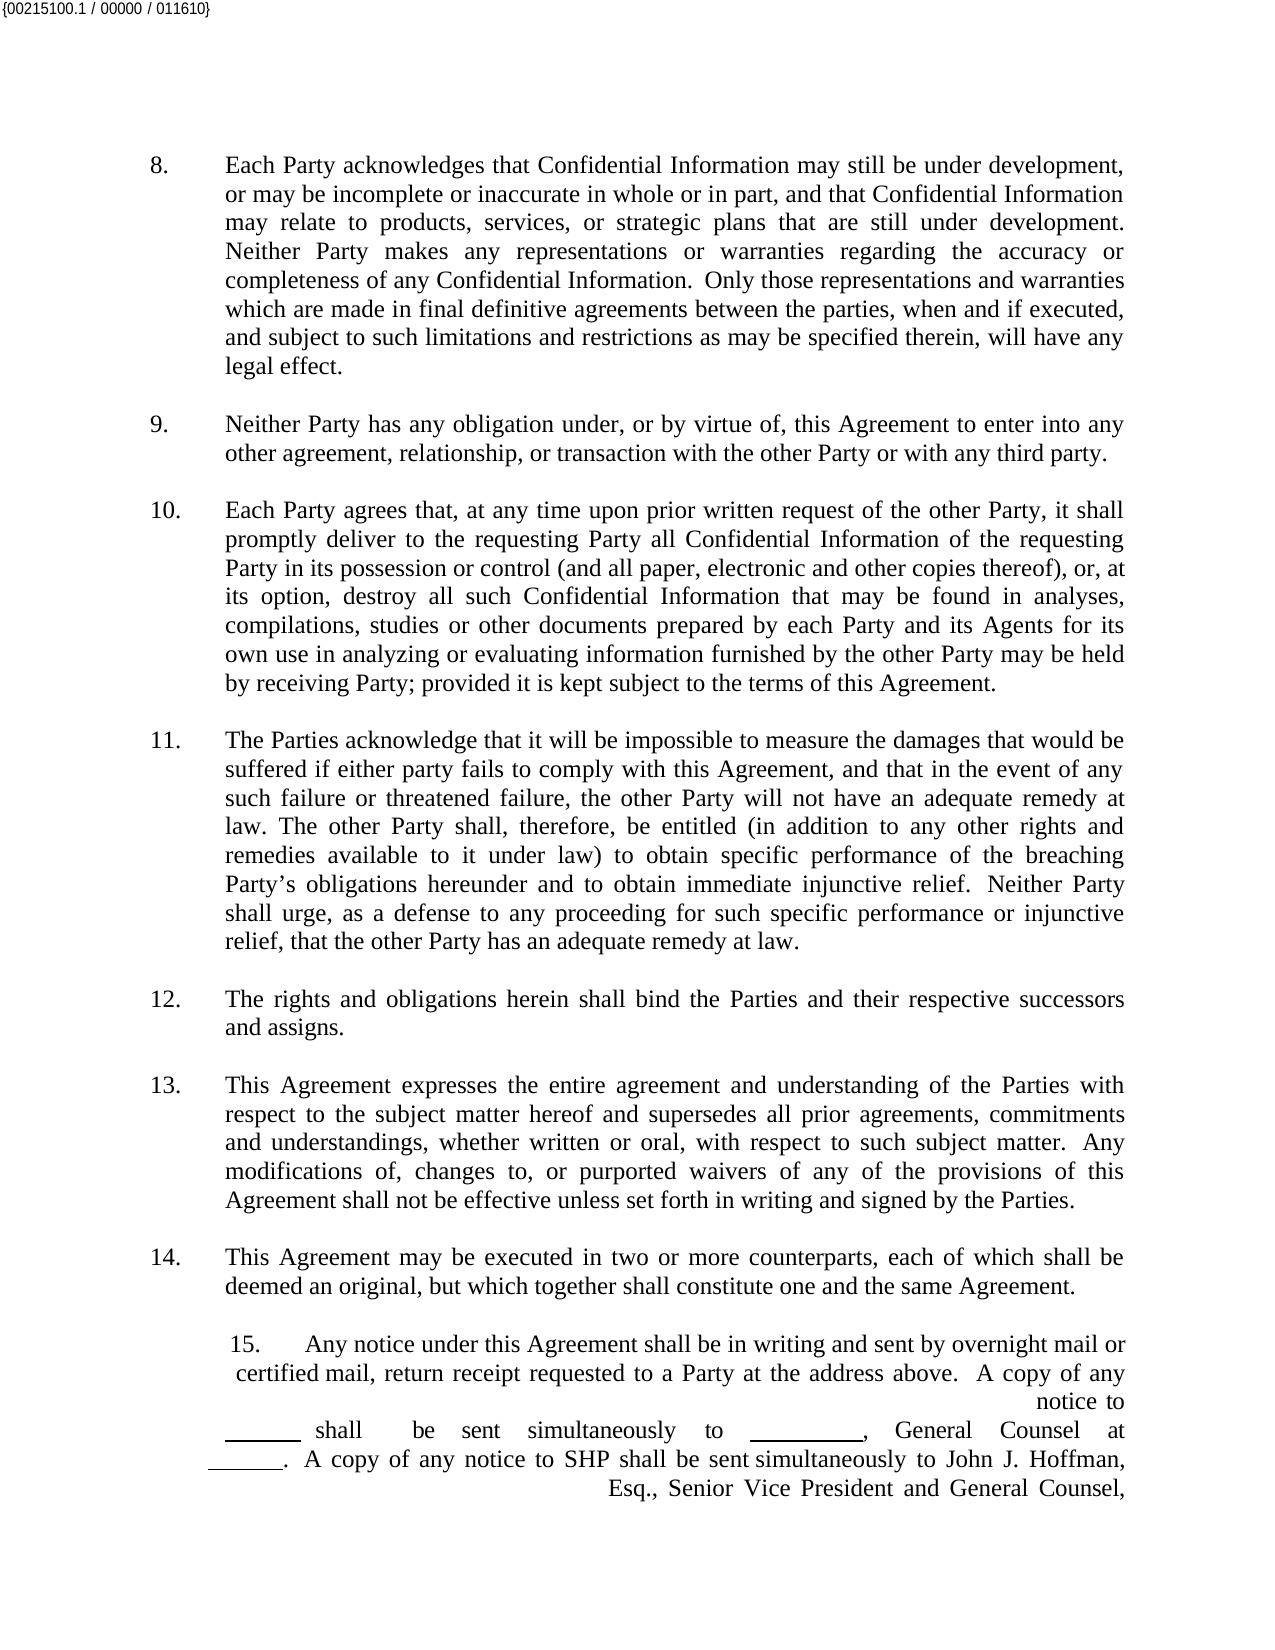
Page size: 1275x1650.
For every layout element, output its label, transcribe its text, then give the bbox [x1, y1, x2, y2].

list Any notice under this Agreement shall be in writing and sent by overnight mail or certified mail, return receipt requested to a Party at the address above. A copy of any notice to [150, 1329, 1125, 1415]
text . A copy of any notice to SHP shall be sent simultaneously to John J. Hoffman, Esq., Senior Vice President and General Counsel, [150, 1444, 1125, 1501]
list This Agreement may be executed in two or more counterparts, each of which shall be deemed an original, but which together shall constitute one and the same Agreement. [150, 1242, 1125, 1300]
list This Agreement expresses the entire agreement and understanding of the Parties with respect to the subject matter hereof and supersedes all prior agreements, commitments and understandings, whether written or oral, with respect to such subject matter. Any modifications of, changes to, or purported waivers of any of the provisions of this Agreement shall not be effective unless set forth in writing and signed by the Parties. [150, 1070, 1125, 1214]
list Neither Party has any obligation under, or by virtue of, this Agreement to enter into any other agreement, relationship, or transaction with the other Party or with any third party. [150, 409, 1125, 466]
text shall be sent simultaneously to , General Counsel at [150, 1415, 1125, 1444]
list Each Party agrees that, at any time upon prior written request of the other Party, it shall promptly deliver to the requesting Party all Confidential Information of the requesting Party in its possession or control (and all paper, electronic and other copies thereof), or, at its option, destroy all such Confidential Information that may be found in analyses, compilations, studies or other documents prepared by each Party and its Agents for its own use in analyzing or evaluating information furnished by the other Party may be held by receiving Party; provided it is kept subject to the terms of this Agreement. [150, 495, 1125, 696]
list The rights and obligations herein shall bind the Parties and their respective successors and assigns. [150, 984, 1125, 1041]
list The Parties acknowledge that it will be impossible to measure the damages that would be suffered if either party fails to comply with this Agreement, and that in the event of any such failure or threatened failure, the other Party will not have an adequate remedy at law. The other Party shall, therefore, be entitled (in addition to any other rights and remedies available to it under law) to obtain specific performance of the breaching Party’s obligations hereunder and to obtain immediate injunctive relief. Neither Party shall urge, as a defense to any proceeding for such specific performance or injunctive relief, that the other Party has an adequate remedy at law. [150, 725, 1125, 955]
list Each Party acknowledges that Confidential Information may still be under development, or may be incomplete or inaccurate in whole or in part, and that Confidential Information may relate to products, services, or strategic plans that are still under development. Neither Party makes any representations or warranties regarding the accuracy or completeness of any Confidential Information. Only those representations and warranties which are made in final definitive agreements between the parties, when and if executed, and subject to such limitations and restrictions as may be specified therein, will have any legal effect. [150, 150, 1125, 380]
